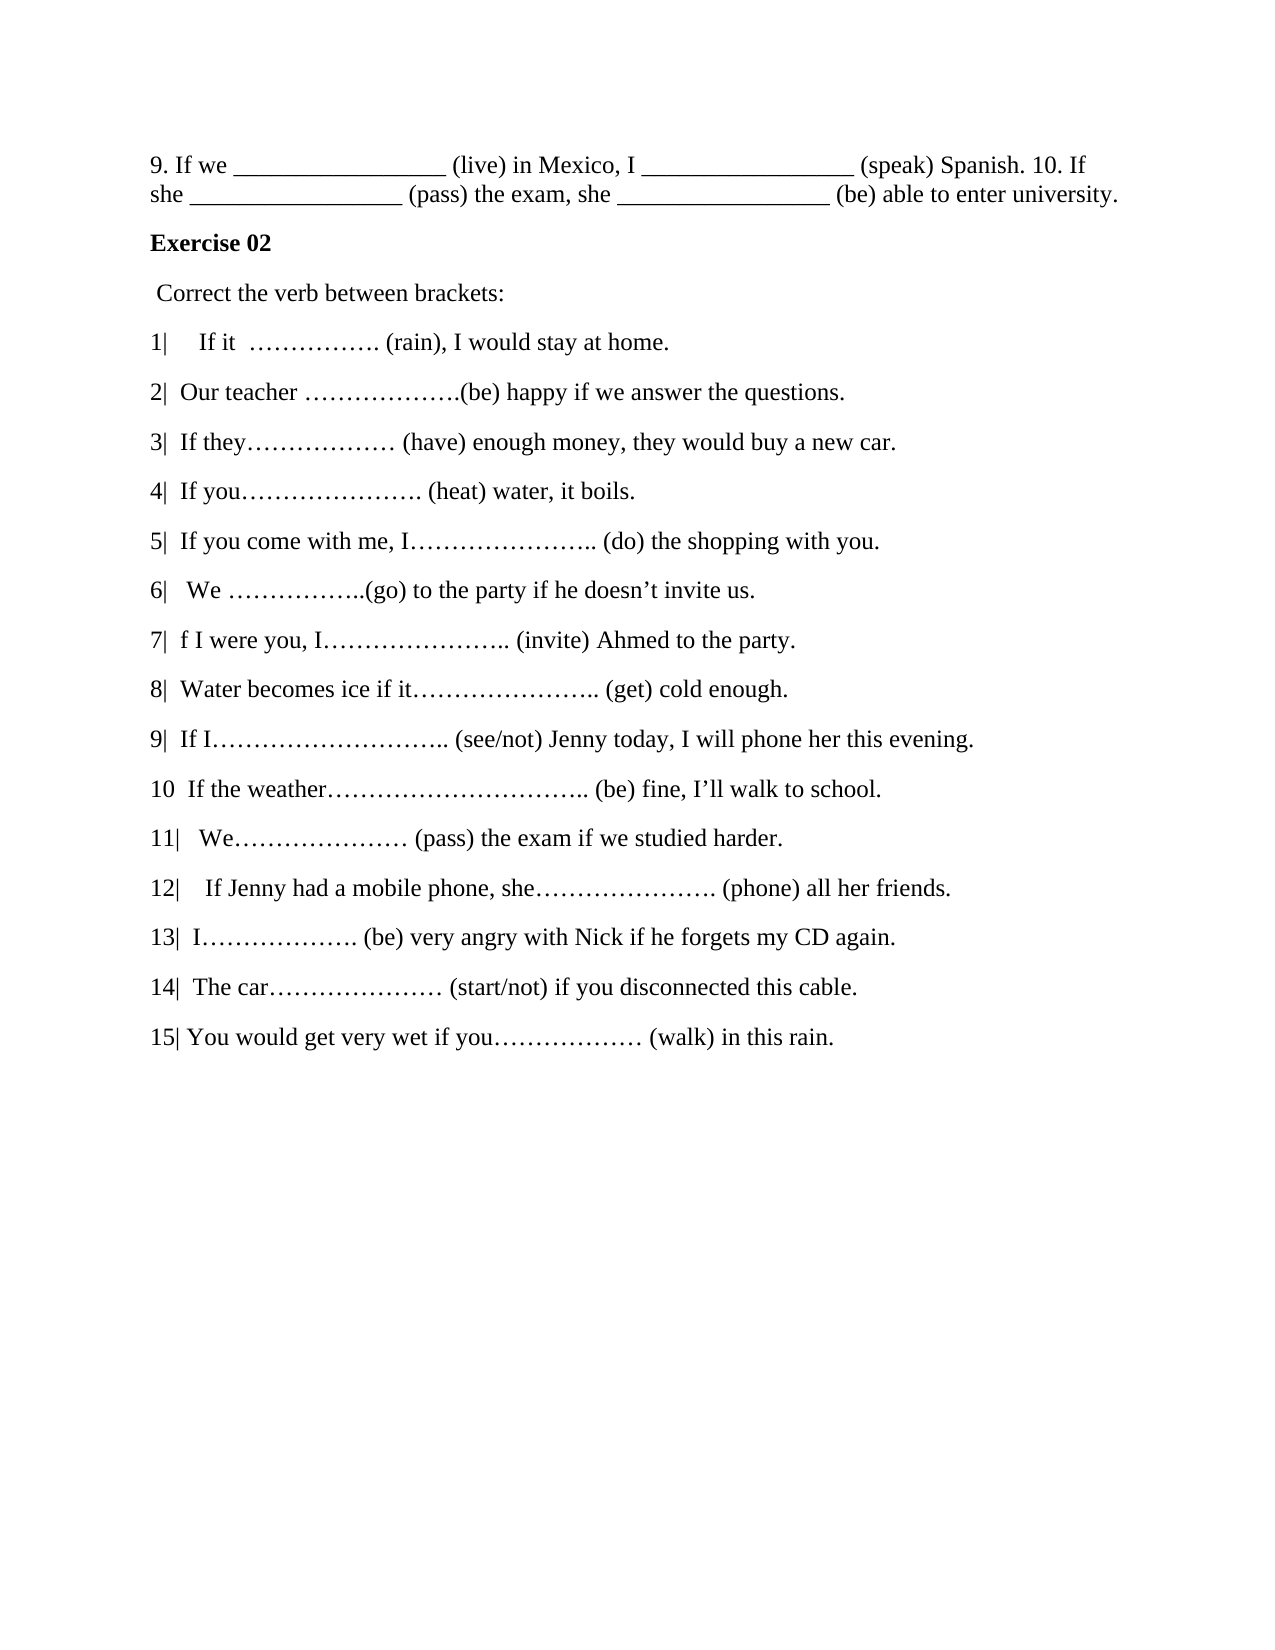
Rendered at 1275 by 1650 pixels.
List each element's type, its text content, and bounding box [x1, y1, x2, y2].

text 14| The car………………… (start/not) if you disconnected this cable. [150, 972, 1125, 1001]
text 11| We………………… (pass) the exam if we studied harder. [150, 823, 1125, 852]
text 15| You would get very wet if you……………… (walk) in this rain. [150, 1022, 1125, 1050]
text 9. If we _________________ (live) in Mexico, I _________________ (speak) Spanish. 10. If she _________________ (pass) the exam, she _________________ (be) able to enter university. [150, 150, 1125, 207]
text Exercise 02 [150, 228, 1125, 257]
text 6| We ……………..(go) to the party if he doesn’t invite us. [150, 575, 1125, 604]
text 10 If the weather………………………….. (be) fine, I’ll walk to school. [150, 774, 1125, 802]
text 9| If I……………………….. (see/not) Jenny today, I will phone her this evening. [150, 724, 1125, 753]
text 13| I………………. (be) very angry with Nick if he forgets my CD again. [150, 922, 1125, 951]
text Correct the verb between brackets: [150, 278, 1125, 307]
text 7| f I were you, I………………….. (invite) Ahmed to the party. [150, 625, 1125, 654]
text 12| If Jenny had a mobile phone, she…………………. (phone) all her friends. [150, 873, 1125, 902]
text 3| If they……………… (have) enough money, they would buy a new car. [150, 427, 1125, 455]
text 8| Water becomes ice if it………………….. (get) cold enough. [150, 674, 1125, 703]
text 5| If you come with me, I………………….. (do) the shopping with you. [150, 526, 1125, 554]
text 2| Our teacher ……………….(be) happy if we answer the questions. [150, 377, 1125, 406]
text 1| If it ……………. (rain), I would stay at home. [150, 327, 1125, 356]
text 4| If you…………………. (heat) water, it boils. [150, 476, 1125, 505]
